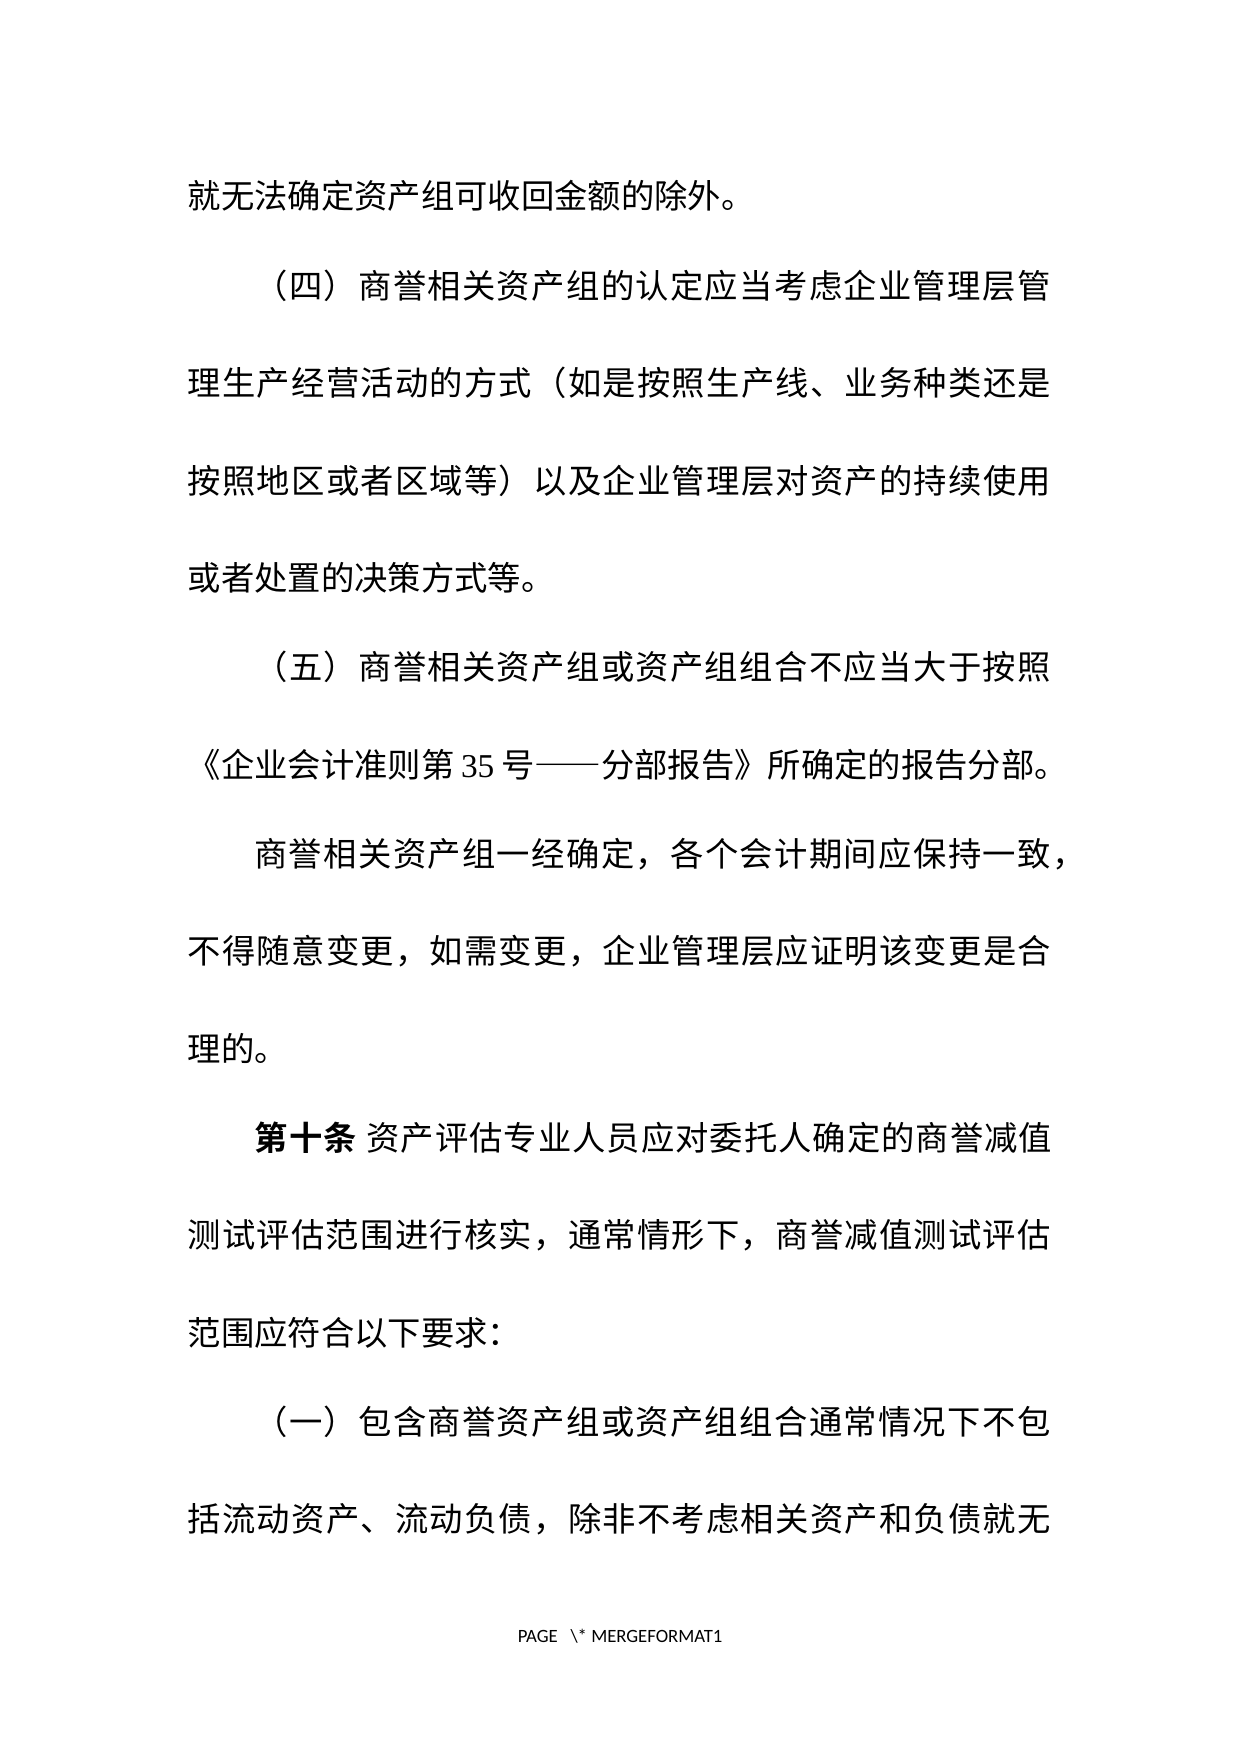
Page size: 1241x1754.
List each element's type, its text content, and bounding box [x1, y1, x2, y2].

text （四）商誉相关资产组的认定应当考虑企业管理层管理生产经营活动的方式（如是按照生产线、业务种类还是按照地区或者区域等）以及企业管理层对资产的持续使用或者处置的决策方式等。 [187, 251, 1053, 608]
text 商誉相关资产组一经确定，各个会计期间应保持一致，不得随意变更，如需变更，企业管理层应证明该变更是合理的。 [187, 819, 1053, 1079]
text （五）商誉相关资产组或资产组组合不应当大于按照《企业会计准则第35号——分部报告》所确定的报告分部。 [187, 633, 1053, 795]
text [187, 162, 1053, 227]
text 第十条 资产评估专业人员应对委托人确定的商誉减值测试评估范围进行核实，通常情形下，商誉减值测试评估范围应符合以下要求： [187, 1103, 1053, 1363]
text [187, 1387, 1053, 1550]
